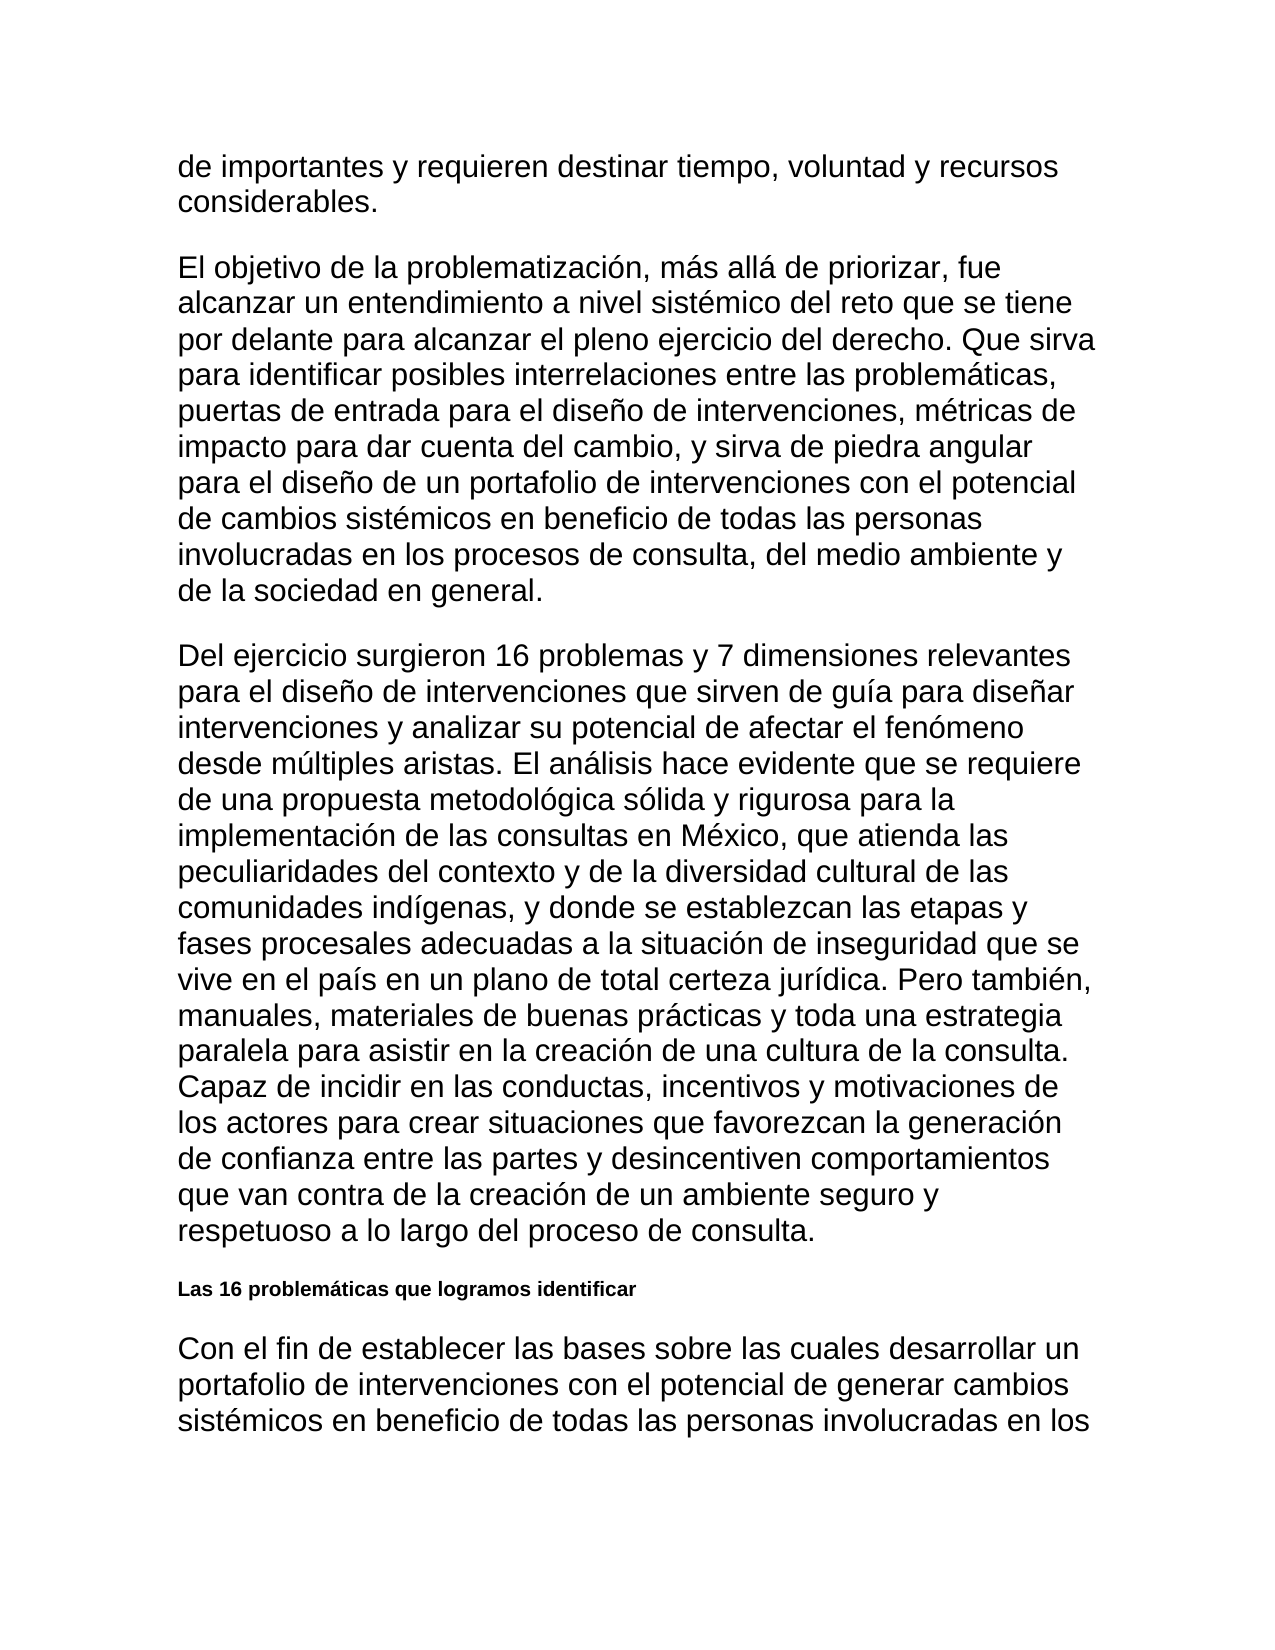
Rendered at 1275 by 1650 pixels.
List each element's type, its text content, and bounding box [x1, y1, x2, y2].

text Del ejercicio surgieron 16 problemas y 7 dimensiones relevantes para el diseño de intervenciones que sirven de guía para diseñar intervenciones y analizar su potencial de afectar el fenómeno desde múltiples aristas. El análisis hace evidente que se requiere de una propuesta metodológica sólida y rigurosa para la implementación de las consultas en México, que atienda las peculiaridades del contexto y de la diversidad cultural de las comunidades indígenas, y donde se establezcan las etapas y fases procesales adecuadas a la situación de inseguridad que se vive en el país en un plano de total certeza jurídica. Pero también, manuales, materiales de buenas prácticas y toda una estrategia paralela para asistir en la creación de una cultura de la consulta. Capaz de incidir en las conductas, incentivos y motivaciones de los actores para crear situaciones que favorezcan la generación de confianza entre las partes y desincentiven comportamientos que van contra de la creación de un ambiente seguro y respetuoso a lo largo del proceso de consulta. [177, 637, 1098, 1248]
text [177, 1330, 1098, 1438]
text Las 16 problemáticas que logramos identificar [177, 1277, 1098, 1301]
text El objetivo de la problematización, más allá de priorizar, fue alcanzar un entendimiento a nivel sistémico del reto que se tiene por delante para alcanzar el pleno ejercicio del derecho. Que sirva para identificar posibles interrelaciones entre las problemáticas, puertas de entrada para el diseño de intervenciones, métricas de impacto para dar cuenta del cambio, y sirva de piedra angular para el diseño de un portafolio de intervenciones con el potencial de cambios sistémicos en beneficio de todas las personas involucradas en los procesos de consulta, del medio ambiente y de la sociedad en general. [177, 249, 1098, 608]
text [177, 148, 1098, 219]
